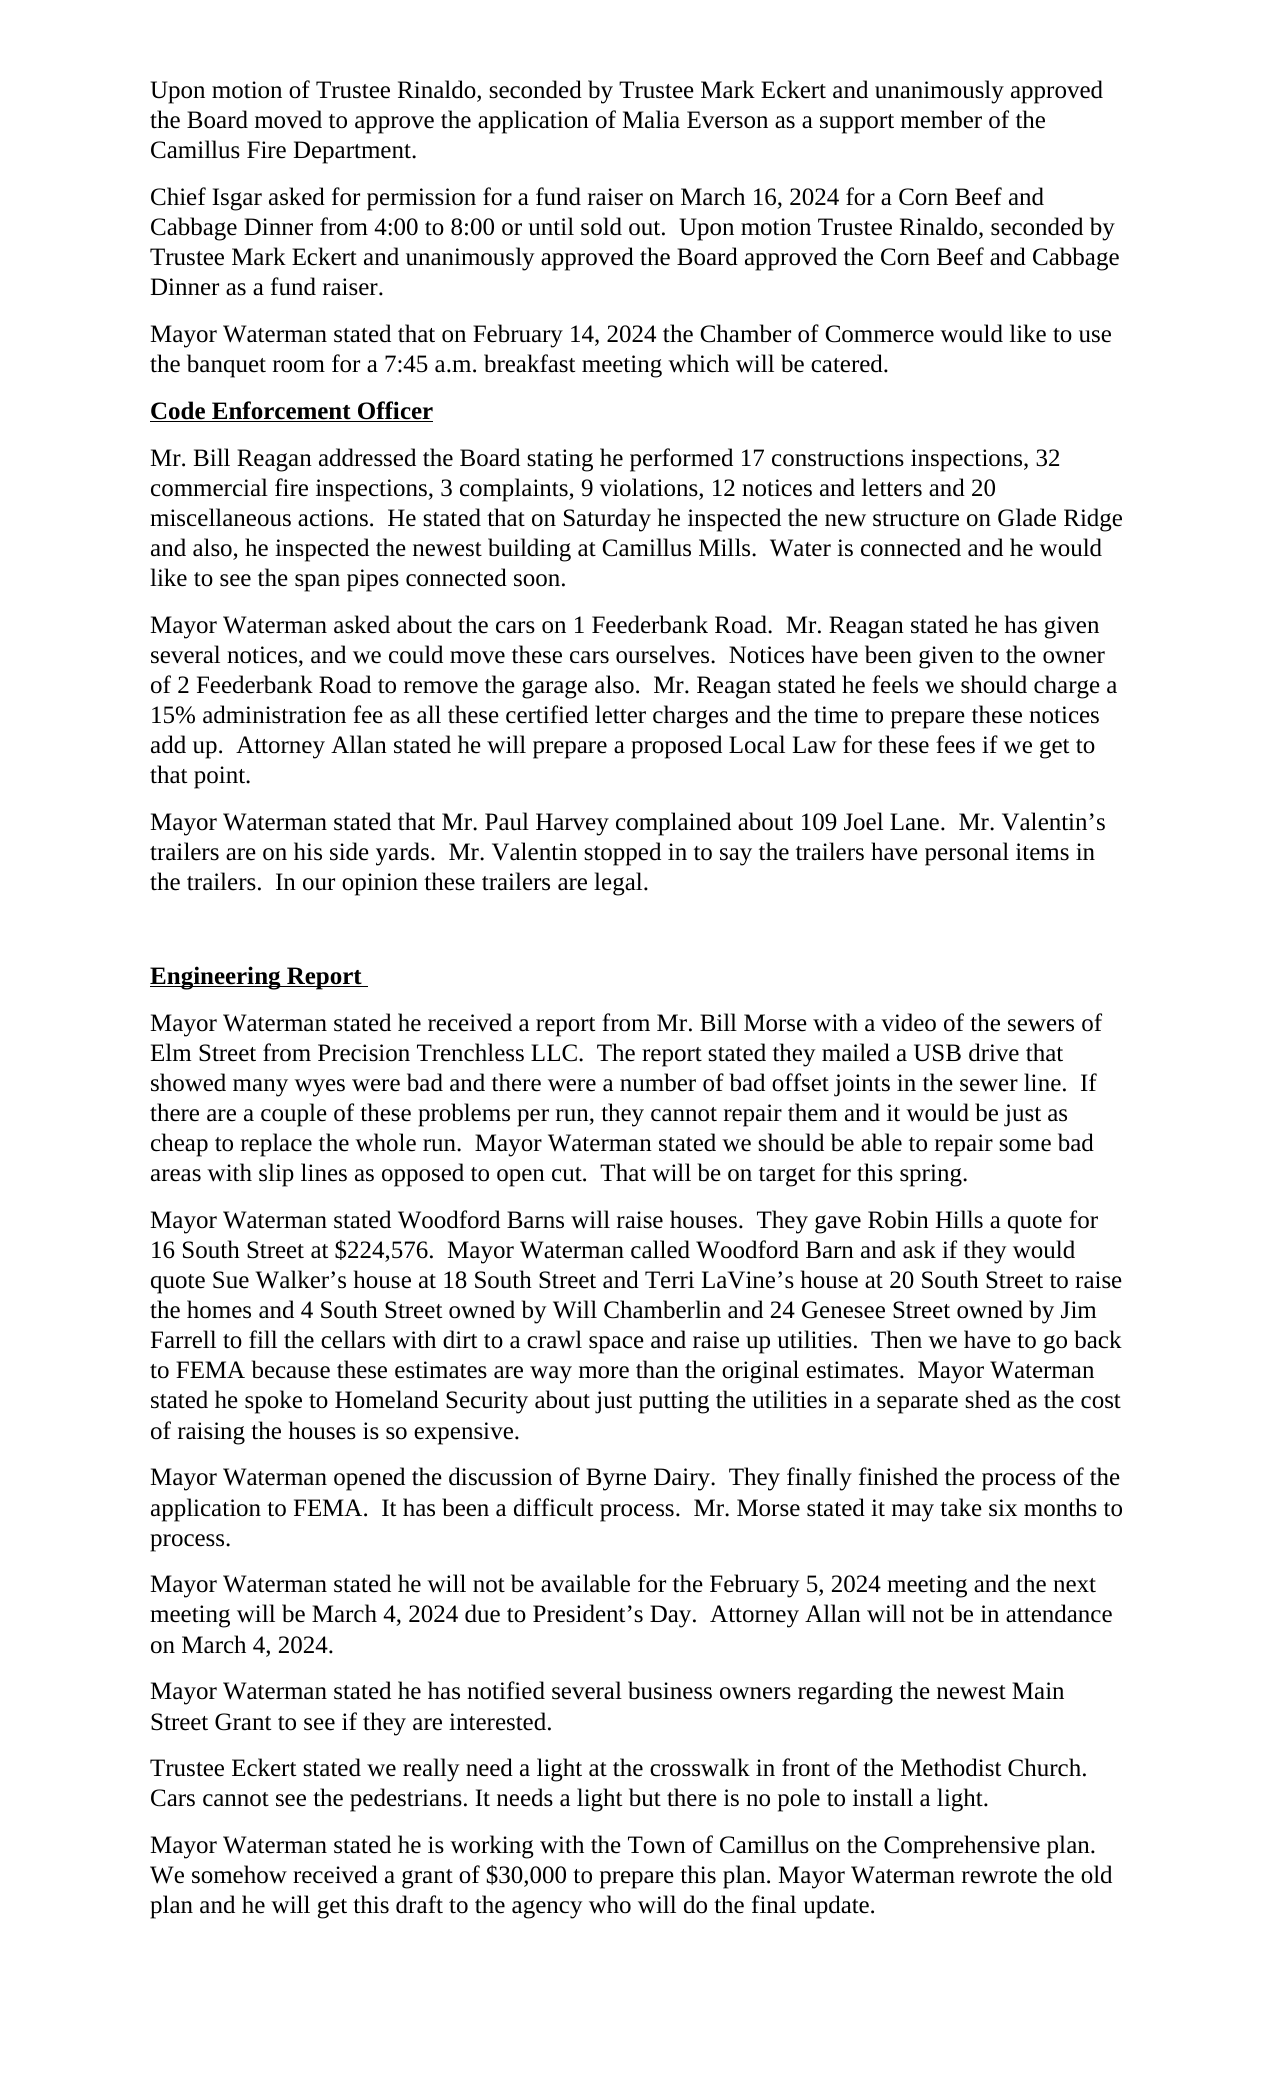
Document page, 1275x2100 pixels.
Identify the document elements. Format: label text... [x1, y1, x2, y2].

text Mr. Bill Reagan addressed the Board stating he performed 17 constructions inspections, 32 commercial fire inspections, 3 complaints, 9 violations, 12 notices and letters and 20 miscellaneous actions. He stated that on Saturday he inspected the new structure on Glade Ridge and also, he inspected the newest building at Camillus Mills. Water is connected and he would like to see the span pipes connected soon. [150, 443, 1125, 592]
text Mayor Waterman stated he received a report from Mr. Bill Morse with a video of the sewers of Elm Street from Precision Trenchless LLC. The report stated they mailed a USB drive that showed many wyes were bad and there were a number of bad offset joints in the sewer line. If there are a couple of these problems per run, they cannot repair them and it would be just as cheap to replace the whole run. Mayor Waterman stated we should be able to repair some bad areas with slip lines as opposed to open cut. That will be on target for this spring. [150, 1008, 1125, 1187]
text Upon motion of Trustee Rinaldo, seconded by Trustee Mark Eckert and unanimously approved the Board moved to approve the application of Malia Everson as a support member of the Camillus Fire Department. [150, 75, 1125, 164]
text Mayor Waterman stated he is working with the Town of Camillus on the Comprehensive plan. We somehow received a grant of $30,000 to prepare this plan. Mayor Waterman rewrote the old plan and he will get this draft to the agency who will do the final update. [150, 1830, 1125, 1919]
text Chief Isgar asked for permission for a fund raiser on March 16, 2024 for a Corn Beef and Cabbage Dinner from 4:00 to 8:00 or until sold out. Upon motion Trustee Rinaldo, seconded by Trustee Mark Eckert and unanimously approved the Board approved the Corn Beef and Cabbage Dinner as a fund raiser. [150, 182, 1125, 301]
text Mayor Waterman stated he will not be available for the February 5, 2024 meeting and the next meeting will be March 4, 2024 due to President’s Day. Attorney Allan will not be in attendance on March 4, 2024. [150, 1569, 1125, 1658]
text Code Enforcement Officer [150, 396, 1125, 425]
text Mayor Waterman asked about the cars on 1 Feederbank Road. Mr. Reagan stated he has given several notices, and we could move these cars ourselves. Notices have been given to the owner of 2 Feederbank Road to remove the garage also. Mr. Reagan stated he feels we should charge a 15% administration fee as all these certified letter charges and the time to prepare these notices add up. Attorney Allan stated he will prepare a proposed Local Law for these fees if we get to that point. [150, 610, 1125, 789]
text Mayor Waterman stated that on February 14, 2024 the Chamber of Commerce would like to use the banquet room for a 7:45 a.m. breakfast meeting which will be catered. [150, 319, 1125, 378]
text Engineering Report [150, 961, 1125, 990]
text Mayor Waterman stated that Mr. Paul Harvey complained about 109 Joel Lane. Mr. Valentin’s trailers are on his side yards. Mr. Valentin stopped in to say the trailers have personal items in the trailers. In our opinion these trailers are legal. [150, 807, 1125, 896]
text Mayor Waterman stated Woodford Barns will raise houses. They gave Robin Hills a quote for 16 South Street at $224,576. Mayor Waterman called Woodford Barn and ask if they would quote Sue Walker’s house at 18 South Street and Terri LaVine’s house at 20 South Street to raise the homes and 4 South Street owned by Will Chamberlin and 24 Genesee Street owned by Jim Farrell to fill the cellars with dirt to a crawl space and raise up utilities. Then we have to go back to FEMA because these estimates are way more than the original estimates. Mayor Waterman stated he spoke to Homeland Security about just putting the utilities in a separate shed as the cost of raising the houses is so expensive. [150, 1205, 1125, 1444]
text Trustee Eckert stated we really need a light at the crosswalk in front of the Methodist Church. Cars cannot see the pedestrians. It needs a light but there is no pole to install a light. [150, 1753, 1125, 1812]
text Mayor Waterman opened the discussion of Byrne Dairy. They finally finished the process of the application to FEMA. It has been a difficult process. Mr. Morse stated it may take six months to process. [150, 1462, 1125, 1551]
text Mayor Waterman stated he has notified several business owners regarding the newest Main Street Grant to see if they are interested. [150, 1676, 1125, 1735]
